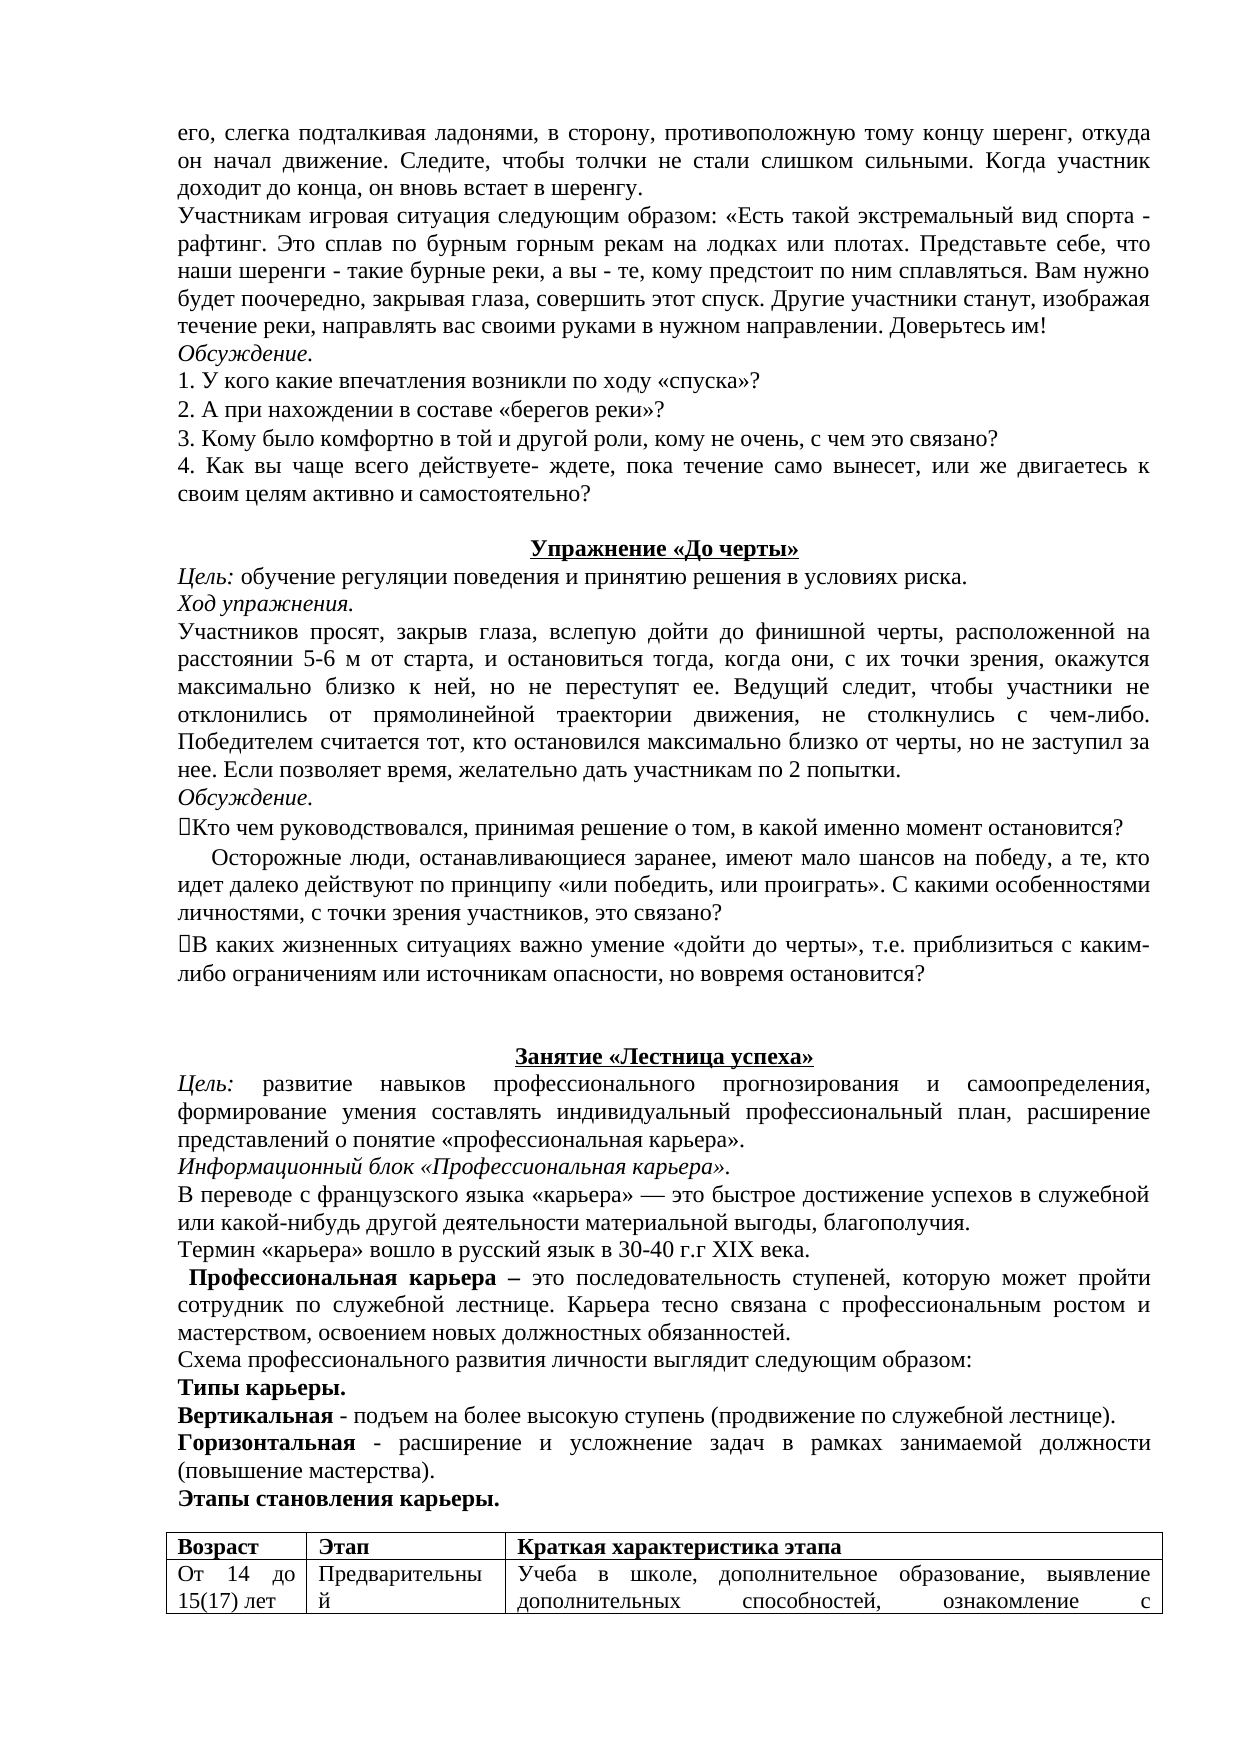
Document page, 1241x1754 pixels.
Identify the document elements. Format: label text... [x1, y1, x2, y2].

table_header Возраст [167, 1533, 306, 1559]
table_cell Предварительный [307, 1560, 505, 1613]
text Цель: развитие навыков профессионального прогнозирования и самоопределения, формирование умения составлять индивидуальный профессиональный план, расширение представлений о понятие «профессиональная карьера». [177, 1069, 1152, 1152]
text 1. У кого какие впечатления возникли по ходу «спуска»? [177, 367, 1152, 394]
text Обсуждение. [177, 782, 1152, 810]
text Осторожные люди, останавливающиеся заранее, имеют мало шансов на победу, а те, кто идет далеко действуют по принципу «или победить, или проиграть». С какими особенностями личностями, с точки зрения участников, это связано? [177, 843, 1152, 926]
text 2. А при нахождении в составе «берегов реки»? [177, 395, 1152, 423]
table_header Краткая характеристика этапа [506, 1533, 1162, 1559]
text Вертикальная - подъем на более высокую ступень (продвижение по служебной лестнице). [177, 1401, 1152, 1428]
text Обсуждение. [177, 339, 1152, 367]
text Ход упражнения. [177, 589, 1152, 617]
text Информационный блок «Профессиональная карьера». [177, 1152, 1152, 1180]
text Участникам игровая ситуация следующим образом: «Есть такой экстремальный вид спорта - рафтинг. Это сплав по бурным горным рекам на лодках или плотах. Представьте себе, что наши шеренги - такие бурные реки, а вы - те, кому предстоит по ним сплавляться. Вам нужно будет поочередно, закрывая глаза, совершить этот спуск. Другие участники станут, изображая течение реки, направлять вас своими руками в нужном направлении. Доверьтесь им! [177, 201, 1152, 339]
text Занятие «Лестница успеха» [177, 1042, 1152, 1069]
table_header Этап [307, 1533, 505, 1559]
text Горизонтальная - расширение и усложнение задач в рамках занимаемой должности (повышение мастерства). [177, 1428, 1152, 1483]
text 3. Кому было комфортно в той и другой роли, кому не очень, с чем это связано? [177, 424, 1152, 451]
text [177, 118, 1152, 201]
text Типы карьеры. [177, 1373, 1152, 1401]
text Этапы становления карьеры. [177, 1483, 1152, 1511]
text Цель: обучение регуляции поведения и принятию решения в условиях риска. [177, 562, 1152, 589]
text Участников просят, закрыв глаза, вслепую дойти до финишной черты, расположенной на расстоянии 5-6 м от старта, и остановиться тогда, когда они, с их точки зрения, окажутся максимально близко к ней, но не переступят ее. Ведущий следит, чтобы участники не отклонились от прямолинейной траектории движения, не столкнулись с чем-либо. Победителем считается тот, кто остановился максимально близко от черты, но не заступил за нее. Если позволяет время, желательно дать участникам по 2 попытки. [177, 617, 1152, 782]
text Термин «карьера» вошло в русский язык в 30-40 г.г XIX века. [177, 1235, 1152, 1263]
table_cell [506, 1560, 1162, 1613]
table_cell От 14 до 15(17) лет [167, 1560, 306, 1613]
text 4. Как вы чаще всего действуете- ждете, пока течение само вынесет, или же двигаетесь к своим целям активно и самостоятельно? [177, 451, 1152, 506]
text В каких жизненных ситуациях важно умение «дойти до черты», т.е. приблизиться с каким-либо ограничениям или источникам опасности, но вовремя остановится? [177, 926, 1152, 987]
text Кто чем руководствовался, принимая решение о том, в какой именно момент остановится? [177, 810, 1152, 843]
text Профессиональная карьера – это последовательность ступеней, которую может пройти сотрудник по служебной лестнице. Карьера тесно связана с профессиональным ростом и мастерством, освоением новых должностных обязанностей. [177, 1263, 1152, 1346]
text В переводе с французского языка «карьера» — это быстрое достижение успехов в служебной или какой-нибудь другой деятельности материальной выгоды, благополучия. [177, 1180, 1152, 1235]
text Упражнение «До черты» [177, 534, 1152, 562]
text Схема профессионального развития личности выглядит следующим образом: [177, 1346, 1152, 1373]
